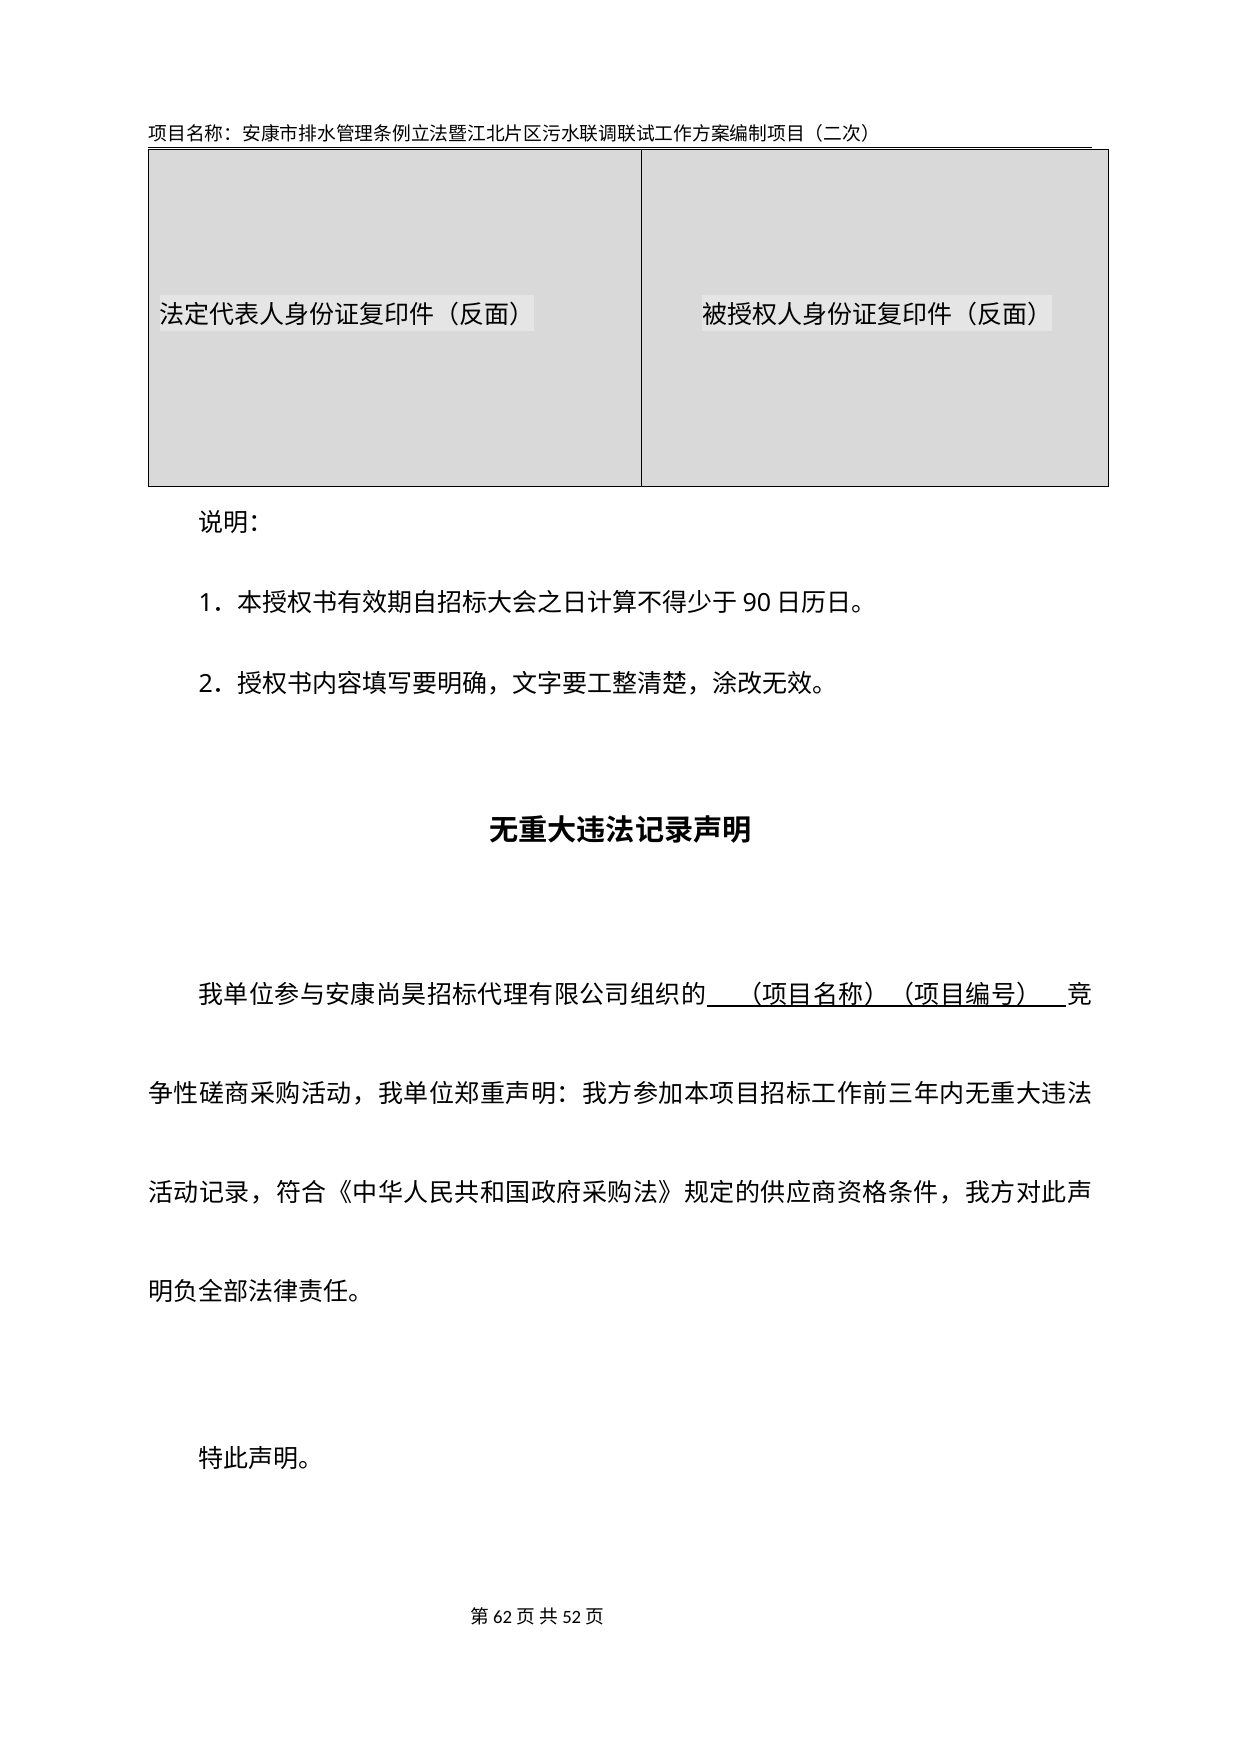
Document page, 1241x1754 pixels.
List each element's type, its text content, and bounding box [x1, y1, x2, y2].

text 说明： [148, 487, 1092, 553]
table_cell 被授权人身份证复印件（反面） [642, 150, 1108, 486]
text 2．授权书内容填写要明确，文字要工整清楚，涂改无效。 [148, 648, 1092, 714]
text 1．本授权书有效期自招标大会之日计算不得少于90日历日。 [148, 568, 1092, 634]
text 特此声明。 [148, 1424, 1092, 1490]
text 我单位参与安康尚昊招标代理有限公司组织的 （项目名称）（项目编号） 竞争性磋商采购活动，我单位郑重声明：我方参加本项目招标工作前三年内无重大违法活动记录，符合《中华人民共和国政府采购法》规定的供应商资格条件，我方对此声明负全部法律责任。 [148, 959, 1092, 1323]
subtitle 无重大违法记录声明 [148, 795, 1092, 861]
table_cell 法定代表人身份证复印件（反面） [149, 150, 641, 486]
